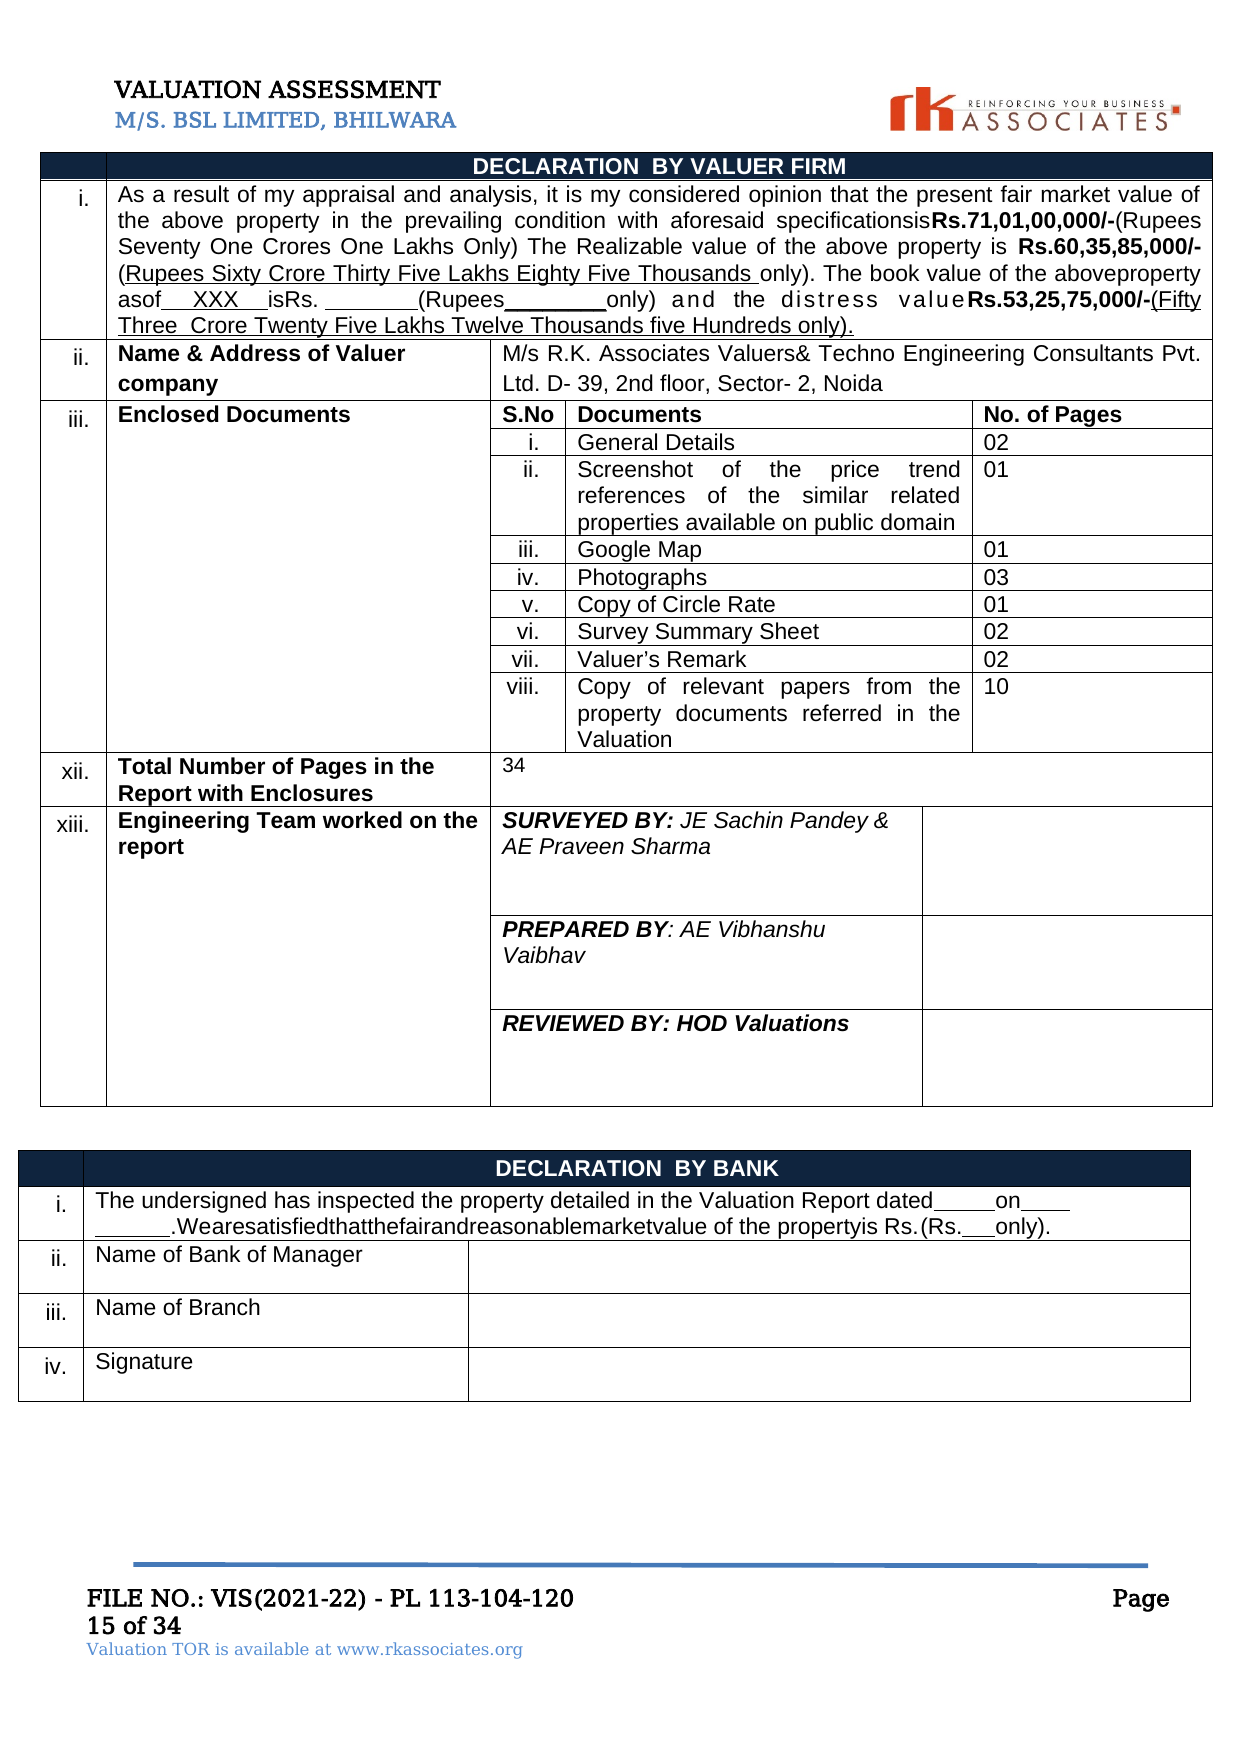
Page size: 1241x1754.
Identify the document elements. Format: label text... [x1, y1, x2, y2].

table_header DECLARATION BY VALUER FIRM [107, 153, 1212, 179]
table_cell 02 [973, 646, 1212, 672]
table_cell General Details [566, 429, 972, 455]
table_header [19, 1151, 83, 1186]
table_cell [923, 807, 1212, 915]
table_cell PREPARED BY: AE Vibhanshu Vaibhav [491, 916, 922, 1009]
table_cell [491, 536, 565, 562]
table_header DECLARATION BY BANK [84, 1151, 1190, 1186]
table_cell 01 [973, 456, 1212, 535]
table_cell Name of Bank of Manager [84, 1241, 468, 1293]
table_cell Name of Branch [84, 1294, 468, 1347]
table_cell [923, 1010, 1212, 1106]
table_cell Photographs [566, 564, 972, 590]
table_cell [491, 456, 565, 535]
table_cell SURVEYED BY: & AE Praveen Sharma [491, 807, 922, 915]
table_cell Enclosed Documents [107, 401, 490, 752]
table_cell 10 [973, 673, 1212, 752]
table_cell Engineering Team worked on the report [107, 807, 490, 1106]
table_cell [469, 1241, 1190, 1293]
table_cell 02 [973, 618, 1212, 645]
table_cell Signature [84, 1348, 468, 1401]
table_cell Copy of relevant papers from the property documents referred in the Valuation [566, 673, 972, 752]
table_cell [491, 673, 565, 752]
table_cell Documents [566, 401, 972, 428]
table_cell Screenshot of the price trend references of the similar related properties available on public domain [566, 456, 972, 535]
table_cell [41, 807, 106, 1106]
table_cell No. of Pages [973, 401, 1212, 428]
table_cell The undersigned has inspected the property detailed in the Valuation Report dated on .Wearesatisfiedthatthefairandreasonablemarketvalue of the propertyis Rs. (Rs. only). [84, 1187, 1190, 1239]
table_cell S.No [491, 401, 565, 428]
table_cell Survey Summary Sheet [566, 618, 972, 645]
table_cell [469, 1348, 1190, 1401]
table_cell [41, 401, 106, 752]
table_cell [923, 916, 1212, 1009]
table_cell [491, 429, 565, 455]
table_cell [41, 181, 106, 339]
table_cell As a result of my appraisal and analysis, it is my considered opinion that the present fair market value of the above property in the prevailing condition with aforesaid specificationsisRs.71,01,00,000/-(Rupees Seventy One Crores One Lakhs Only) The Realizable value of the above property is Rs.60,35,85,000/-(Rupees Sixty Crore Thirty Five Lakhs Eighty Five Thousands only). The book value of the aboveproperty asof XXX isRs. (Rupees________only) and the distress valueRs.53,25,75,000/-(Fifty Three Crore Twenty Five Lakhs Twelve Thousands five Hundreds only). [107, 181, 1212, 339]
table_cell [469, 1294, 1190, 1347]
table_cell [491, 646, 565, 672]
table_cell [19, 1187, 83, 1239]
table_cell [491, 618, 565, 645]
table_cell M/s R.K. Associates Valuers& Techno Engineering Consultants Pvt. Ltd. D- 39, 2nd floor, Sector- 2, Noida [491, 340, 1212, 400]
table_cell 01 [973, 536, 1212, 562]
table_cell [19, 1294, 83, 1347]
table_cell Valuer’s Remark [566, 646, 972, 672]
table_cell [41, 340, 106, 400]
table_cell [19, 1348, 83, 1401]
table_cell 01 [973, 591, 1212, 617]
table_cell Google Map [566, 536, 972, 562]
table_cell 02 [973, 429, 1212, 455]
table_cell [41, 753, 106, 806]
table_cell REVIEWED BY: HOD Valuations [491, 1010, 922, 1106]
table_cell Name & Address of Valuer company [107, 340, 490, 400]
table_cell 34 [491, 753, 1212, 806]
table_cell Total Number of Pages in the Report with Enclosures [107, 753, 490, 806]
table_cell [19, 1241, 83, 1293]
table_cell [491, 564, 565, 590]
table_cell 03 [973, 564, 1212, 590]
picture [890, 87, 1181, 131]
table_cell Copy of Circle Rate [566, 591, 972, 617]
table_cell [491, 591, 565, 617]
table_header [41, 153, 106, 179]
